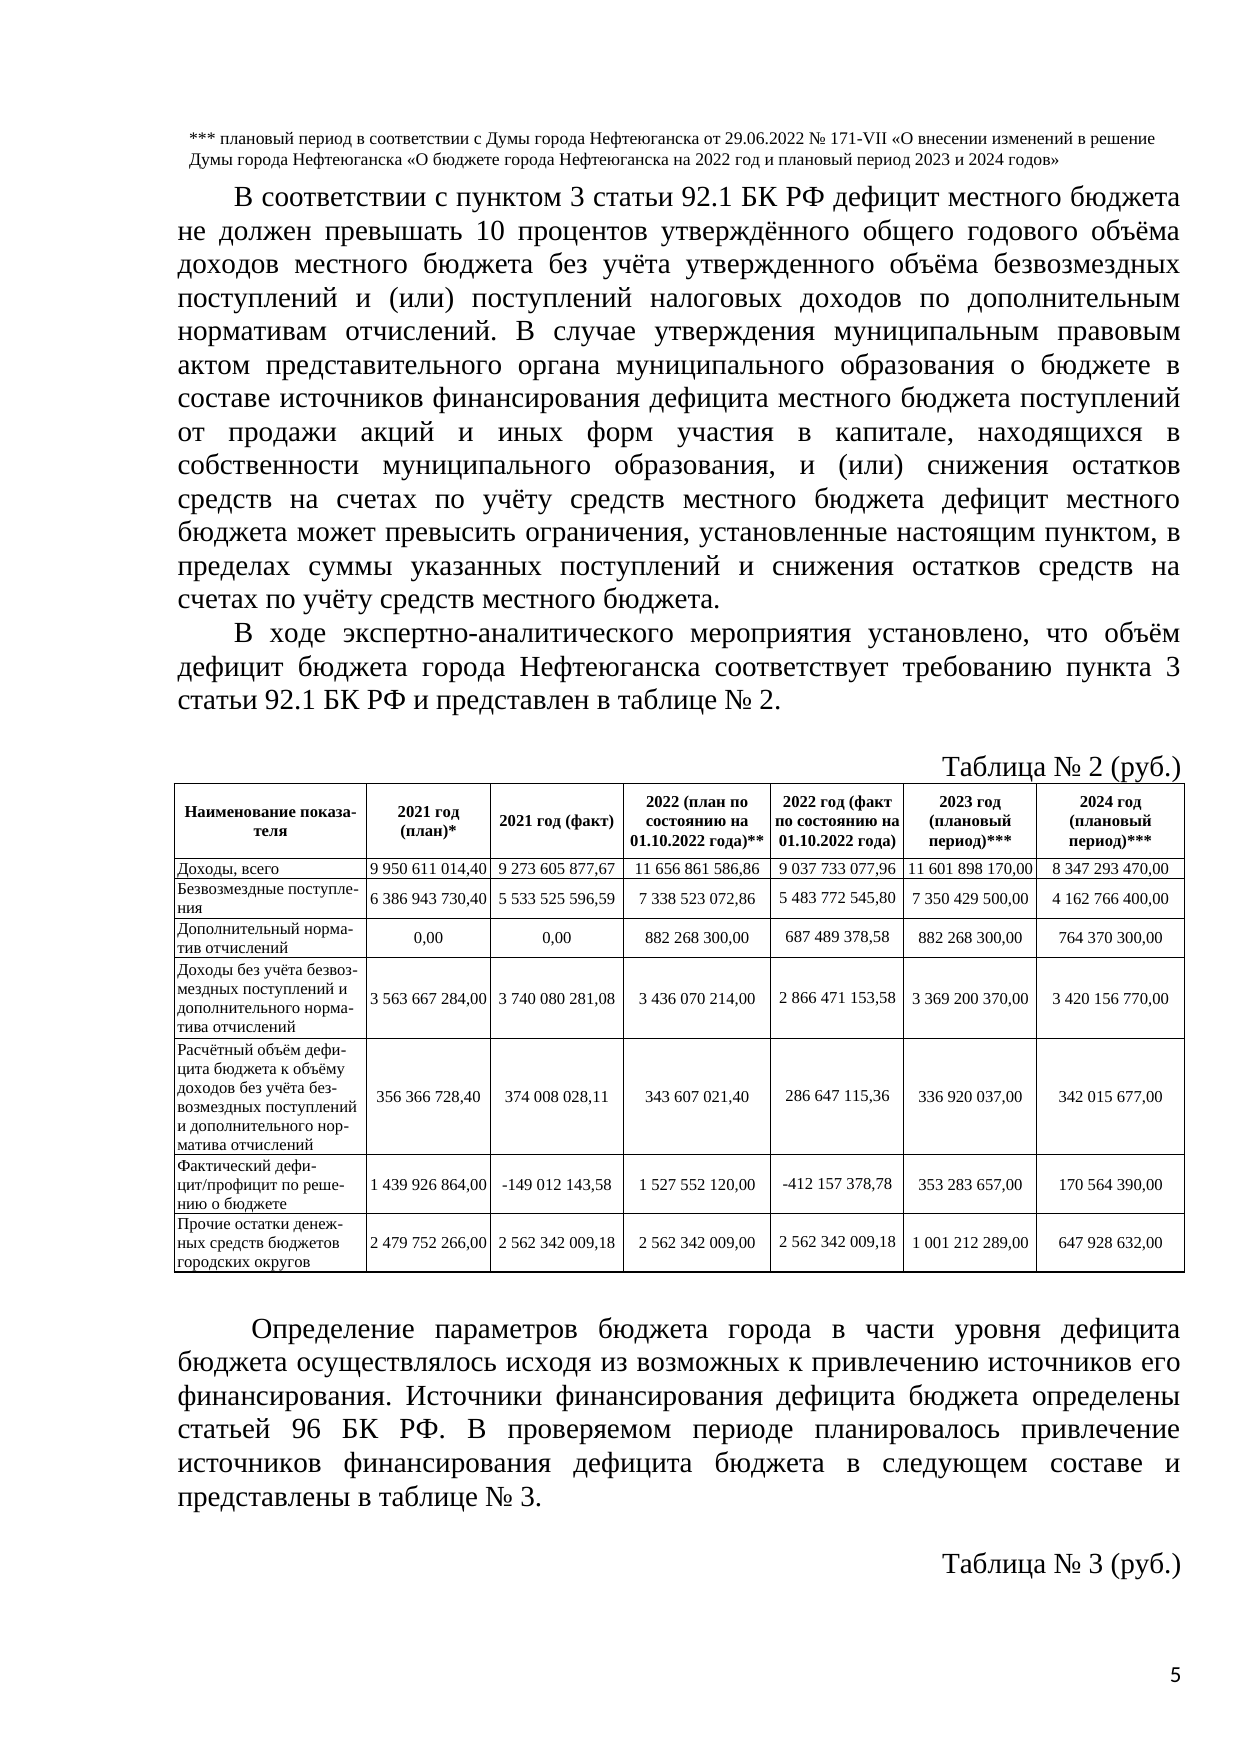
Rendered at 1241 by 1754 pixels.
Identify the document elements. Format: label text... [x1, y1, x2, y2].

table_cell 9 273 605 877,67 [491, 859, 623, 878]
table_cell 2 479 752 266,00 [367, 1214, 490, 1271]
table_header 2024 год (плановый период)*** [1037, 784, 1184, 858]
table_cell 356 366 728,40 [367, 1039, 490, 1154]
table_header 2021 год (план)* [367, 784, 490, 858]
table_cell 764 370 300,00 [1037, 919, 1184, 957]
table_cell 2 562 342 009,00 [624, 1214, 770, 1271]
table_cell 3 436 070 214,00 [624, 958, 770, 1038]
table_cell 5 533 525 596,59 [491, 879, 623, 917]
table_cell 0,00 [491, 919, 623, 957]
table_cell 343 607 021,40 [624, 1039, 770, 1154]
table_cell Фактический дефицит/профицит по решению о бюджете [175, 1155, 366, 1213]
table_cell Дополнительный норматив отчислений [175, 919, 366, 957]
table_cell 3 420 156 770,00 [1037, 958, 1184, 1038]
table_cell Доходы, всего [175, 859, 366, 878]
table_cell 11 656 861 586,86 [624, 859, 770, 878]
table_cell 882 268 300,00 [624, 919, 770, 957]
table_cell 3 563 667 284,00 [367, 958, 490, 1038]
table_cell 3 740 080 281,08 [491, 958, 623, 1038]
table_cell 2 562 342 009,18 [491, 1214, 623, 1271]
table_cell 0,00 [367, 919, 490, 957]
table_cell 2 562 342 009,18 [771, 1214, 903, 1271]
table_cell 4 162 766 400,00 [1037, 879, 1184, 917]
text В соответствии с пунктом 3 статьи 92.1 БК РФ дефицит местного бюджета не должен превышать 10 процентов утверждённого общего годового объёма доходов местного бюджета без учёта утвержденного объёма безвозмездных поступлений и (или) поступлений налоговых доходов по дополнительным нормативам отчислений. В случае утверждения муниципальным правовым актом представительного органа муниципального образования о бюджете в составе источников финансирования дефицита местного бюджета поступлений от продажи акций и иных форм участия в капитале, находящихся в собственности муниципального образования, и (или) снижения остатков средств на счетах по учёту средств местного бюджета дефицит местного бюджета может превысить ограничения, установленные настоящим пунктом, в пределах суммы указанных поступлений и снижения остатков средств на счетах по учёту средств местного бюджета. [177, 179, 1181, 615]
table_cell Расчётный объём дефицита бюджета к объёму доходов без учёта безвозмездных поступлений и дополнительного норматива отчислений [175, 1039, 366, 1154]
table_cell 342 015 677,00 [1037, 1039, 1184, 1154]
table_cell 5 483 772 545,80 [771, 879, 903, 917]
table_cell 7 350 429 500,00 [904, 879, 1036, 917]
table_cell 882 268 300,00 [904, 919, 1036, 957]
text В ходе экспертно-аналитического мероприятия установлено, что объём дефицит бюджета города Нефтеюганска соответствует требованию пункта 3 статьи 92.1 БК РФ и представлен в таблице № 2. [177, 615, 1181, 716]
table_cell 1 527 552 120,00 [624, 1155, 770, 1213]
table_cell 2 866 471 153,58 [771, 958, 903, 1038]
table_cell 6 386 943 730,40 [367, 879, 490, 917]
table_cell 7 338 523 072,86 [624, 879, 770, 917]
table_cell 687 489 378,58 [771, 919, 903, 957]
table_cell -412 157 378,78 [771, 1155, 903, 1213]
table_cell 170 564 390,00 [1037, 1155, 1184, 1213]
table_cell 286 647 115,36 [771, 1039, 903, 1154]
text Таблица № 3 (руб.) [177, 1546, 1181, 1579]
table_header 2022 (план по состоянию на 01.10.2022 года)** [624, 784, 770, 858]
table_cell 1 001 212 289,00 [904, 1214, 1036, 1271]
table_cell 11 601 898 170,00 [904, 859, 1036, 878]
table_cell 3 369 200 370,00 [904, 958, 1036, 1038]
table_cell 1 439 926 864,00 [367, 1155, 490, 1213]
table_header Наименование показателя [175, 784, 366, 858]
table_cell 9 037 733 077,96 [771, 859, 903, 878]
text Таблица № 2 (руб.) [177, 749, 1181, 783]
table_cell 353 283 657,00 [904, 1155, 1036, 1213]
table_cell 9 950 611 014,40 [367, 859, 490, 878]
table_header 2021 год (факт) [491, 784, 623, 858]
table_cell 374 008 028,11 [491, 1039, 623, 1154]
table_header 2023 год (плановый период)*** [904, 784, 1036, 858]
table_cell 8 347 293 470,00 [1037, 859, 1184, 878]
table_cell *** плановый период в соответствии с Думы города Нефтеюганска от 29.06.2022 № 171-VII «О внесении изменений в решение Думы города Нефтеюганска «О бюджете города Нефтеюганска на 2022 год и плановый период 2023 и 2024 годов» [186, 118, 1167, 179]
table_cell 336 920 037,00 [904, 1039, 1036, 1154]
table_header 2022 год (факт по состоянию на 01.10.2022 года) [771, 784, 903, 858]
text Определение параметров бюджета города в части уровня дефицита бюджета осуществлялось исходя из возможных к привлечению источников его финансирования. Источники финансирования дефицита бюджета определены статьей 96 БК РФ. В проверяемом периоде планировалось привлечение источников финансирования дефицита бюджета в следующем составе и представлены в таблице № 3. [177, 1311, 1181, 1512]
table_cell Безвозмездные поступления [175, 879, 366, 917]
table_cell Доходы без учёта безвозмездных поступлений и дополнительного норматива отчислений [175, 958, 366, 1038]
table_cell -149 012 143,58 [491, 1155, 623, 1213]
table_cell 647 928 632,00 [1037, 1214, 1184, 1271]
table_cell Прочие остатки денежных средств бюджетов городских округов [175, 1214, 366, 1271]
